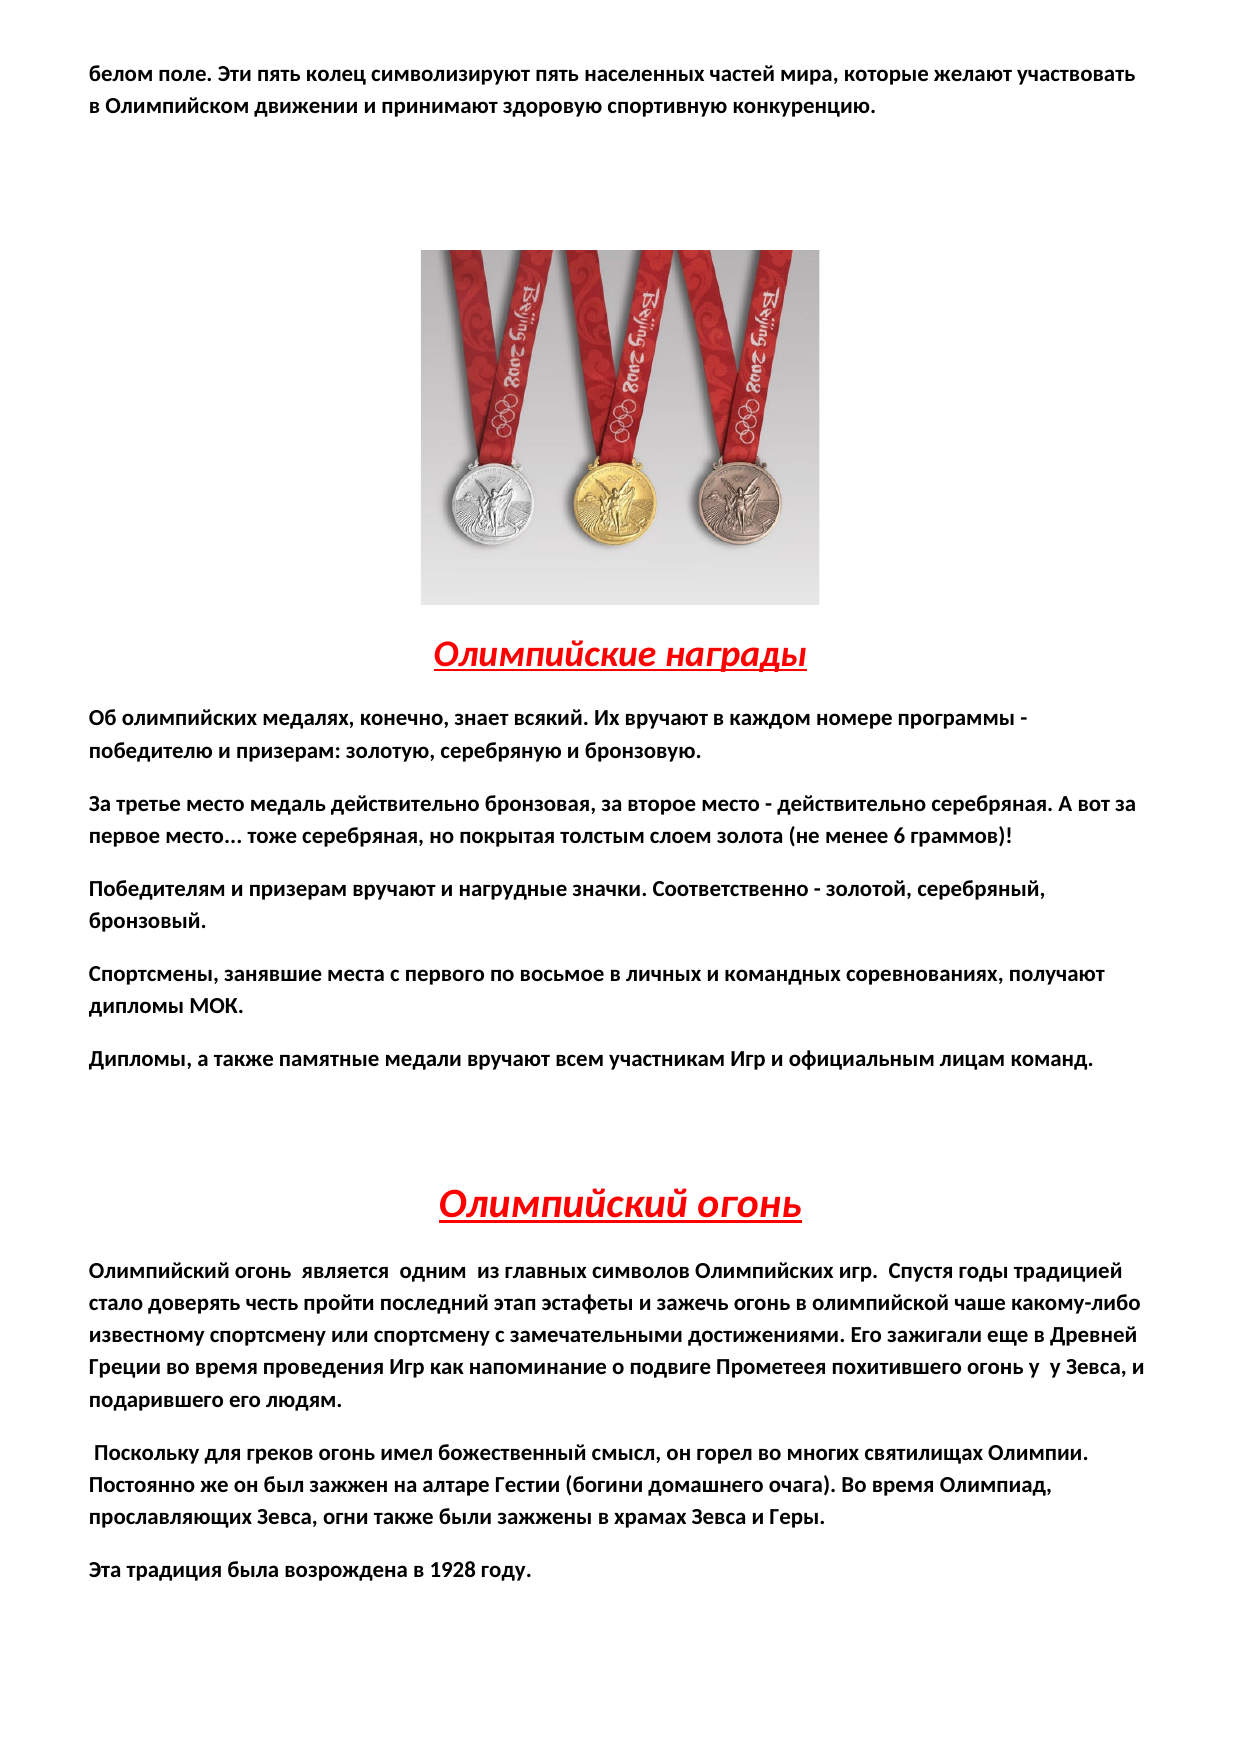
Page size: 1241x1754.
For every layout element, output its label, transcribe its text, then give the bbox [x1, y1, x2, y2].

text Спортсмены, занявшие места с первого по восьмое в личных и командных соревнованиях, получают дипломы МОК. [89, 959, 1152, 1019]
text Олимпийский огонь [89, 1177, 1152, 1227]
text Эта традиция была возрождена в 1928 году. [89, 1555, 1152, 1583]
picture [420, 250, 820, 605]
text Олимпийский огонь является одним из главных символов Олимпийских игр. Спустя годы традицией стало доверять честь пройти последний этап эстафеты и зажечь огонь в олимпийской чаше какому-либо известному спортсмену или спортсмену с замечательными достижениями. Его зажигали еще в Древней Греции во время проведения Игр как напоминание о подвиге Прометеея похитившего огонь у у Зевса, и подарившего его людям. [89, 1256, 1152, 1413]
text Дипломы, а также памятные медали вручают всем участникам Игр и официальным лицам команд. [89, 1044, 1152, 1072]
text Олимпийские награды [89, 630, 1152, 676]
text Об олимпийских медалях, конечно, знает всякий. Их вручают в каждом номере программы - победителю и призерам: золотую, серебряную и бронзовую. [89, 703, 1152, 764]
text За третье место медаль действительно бронзовая, за второе место - действительно серебряная. А вот за первое место... тоже серебряная, но покрытая толстым слоем золота (не менее 6 граммов)! [89, 789, 1152, 849]
text Поскольку для греков огонь имел божественный смысл, он горел во многих святилищах Олимпии. Постоянно же он был зажжен на алтаре Гестии (богини домашнего очага). Во время Олимпиад, прославляющих Зевса, огни также были зажжены в храмах Зевса и Геры. [89, 1438, 1152, 1530]
text Победителям и призерам вручают и нагрудные значки. Соответственно - золотой, серебряный, бронзовый. [89, 874, 1152, 934]
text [89, 59, 1152, 119]
